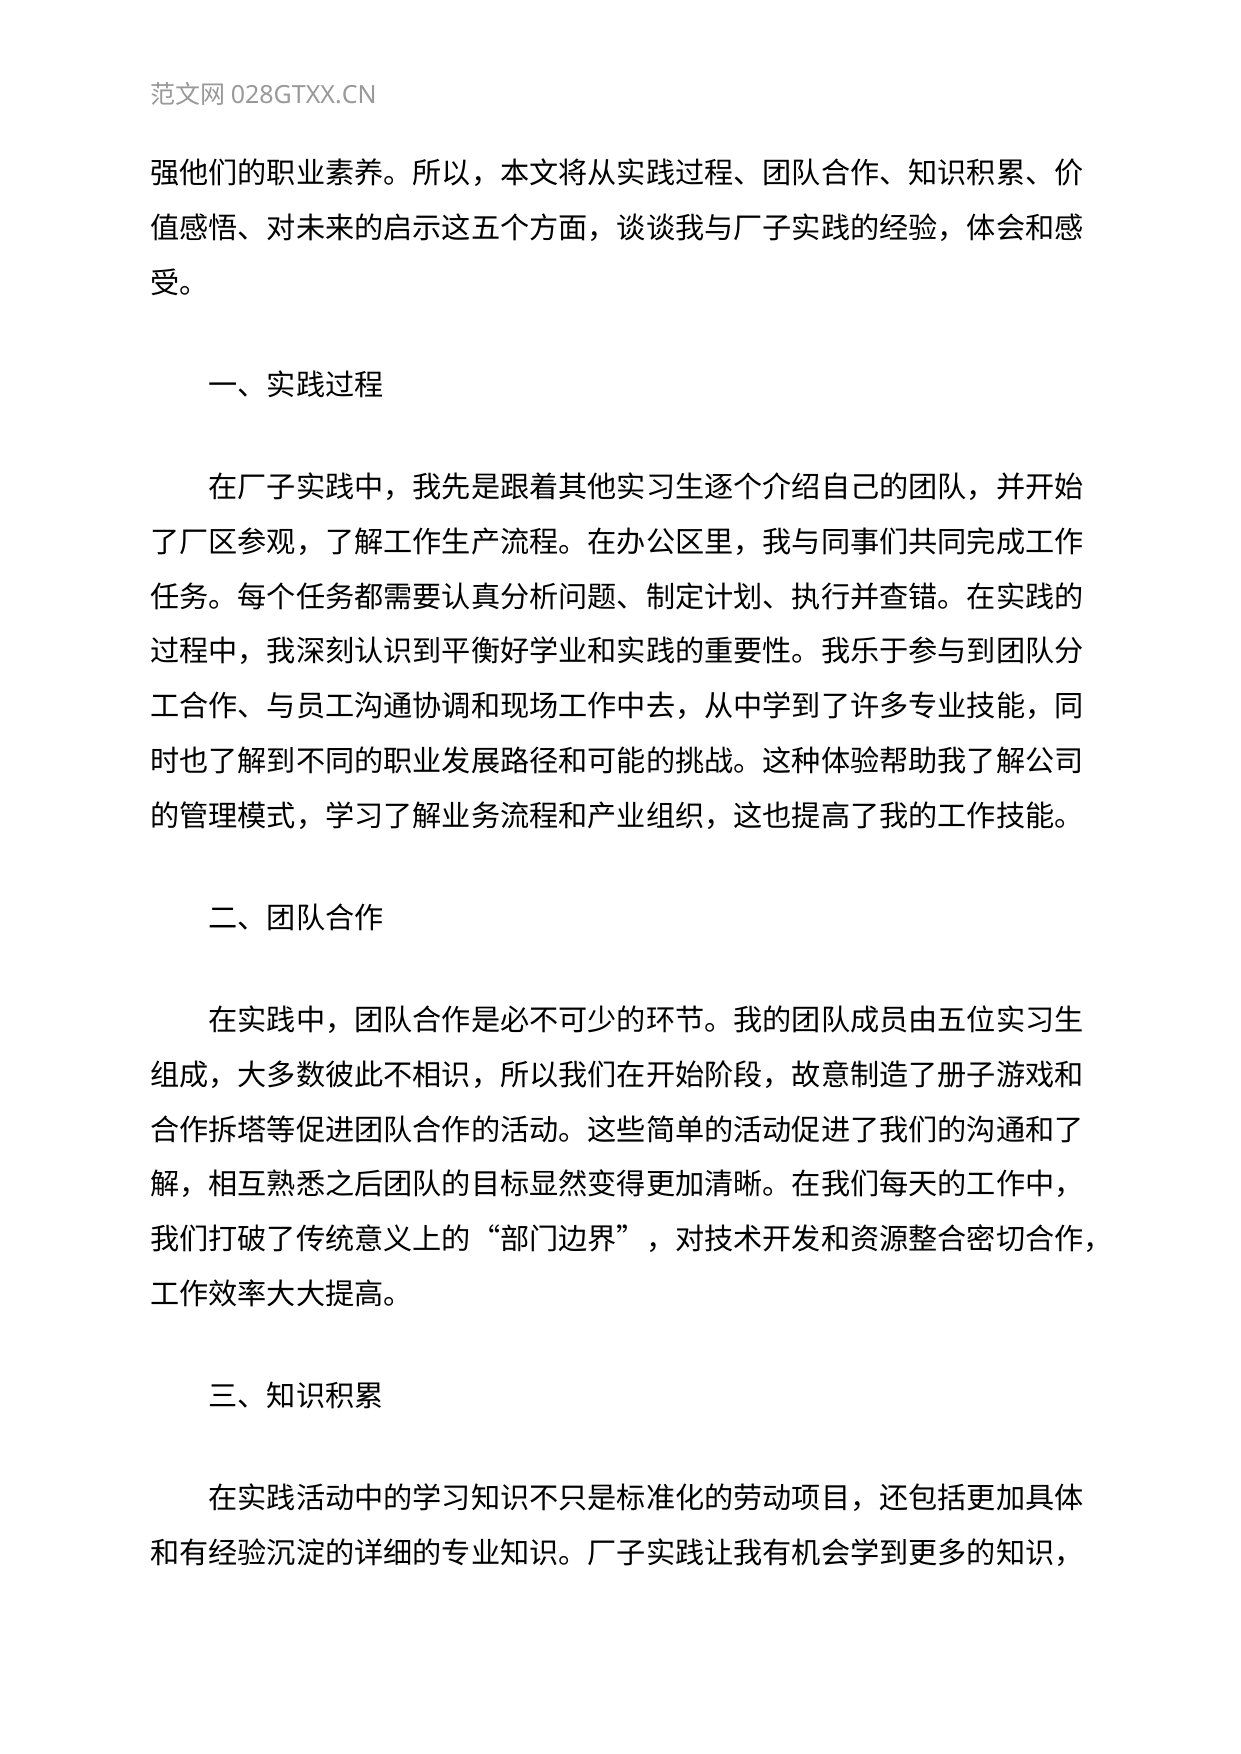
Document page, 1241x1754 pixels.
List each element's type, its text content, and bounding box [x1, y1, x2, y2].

text 一、实践过程 [150, 362, 1090, 404]
text 二、团队合作 [150, 894, 1090, 937]
text 在厂子实践中，我先是跟着其他实习生逐个介绍自己的团队，并开始了厂区参观，了解工作生产流程。在办公区里，我与同事们共同完成工作任务。每个任务都需要认真分析问题、制定计划、执行并查错。在实践的过程中，我深刻认识到平衡好学业和实践的重要性。我乐于参与到团队分工合作、与员工沟通协调和现场工作中去，从中学到了许多专业技能，同时也了解到不同的职业发展路径和可能的挑战。这种体验帮助我了解公司的管理模式，学习了解业务流程和产业组织，这也提高了我的工作技能。 [150, 463, 1090, 835]
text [150, 150, 1090, 302]
text 在实践中，团队合作是必不可少的环节。我的团队成员由五位实习生组成，大多数彼此不相识，所以我们在开始阶段，故意制造了册子游戏和合作拆塔等促进团队合作的活动。这些简单的活动促进了我们的沟通和了解，相互熟悉之后团队的目标显然变得更加清晰。在我们每天的工作中，我们打破了传统意义上的“部门边界”，对技术开发和资源整合密切合作，工作效率大大提高。 [150, 996, 1090, 1313]
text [150, 1474, 1090, 1571]
text 三、知识积累 [150, 1372, 1090, 1415]
